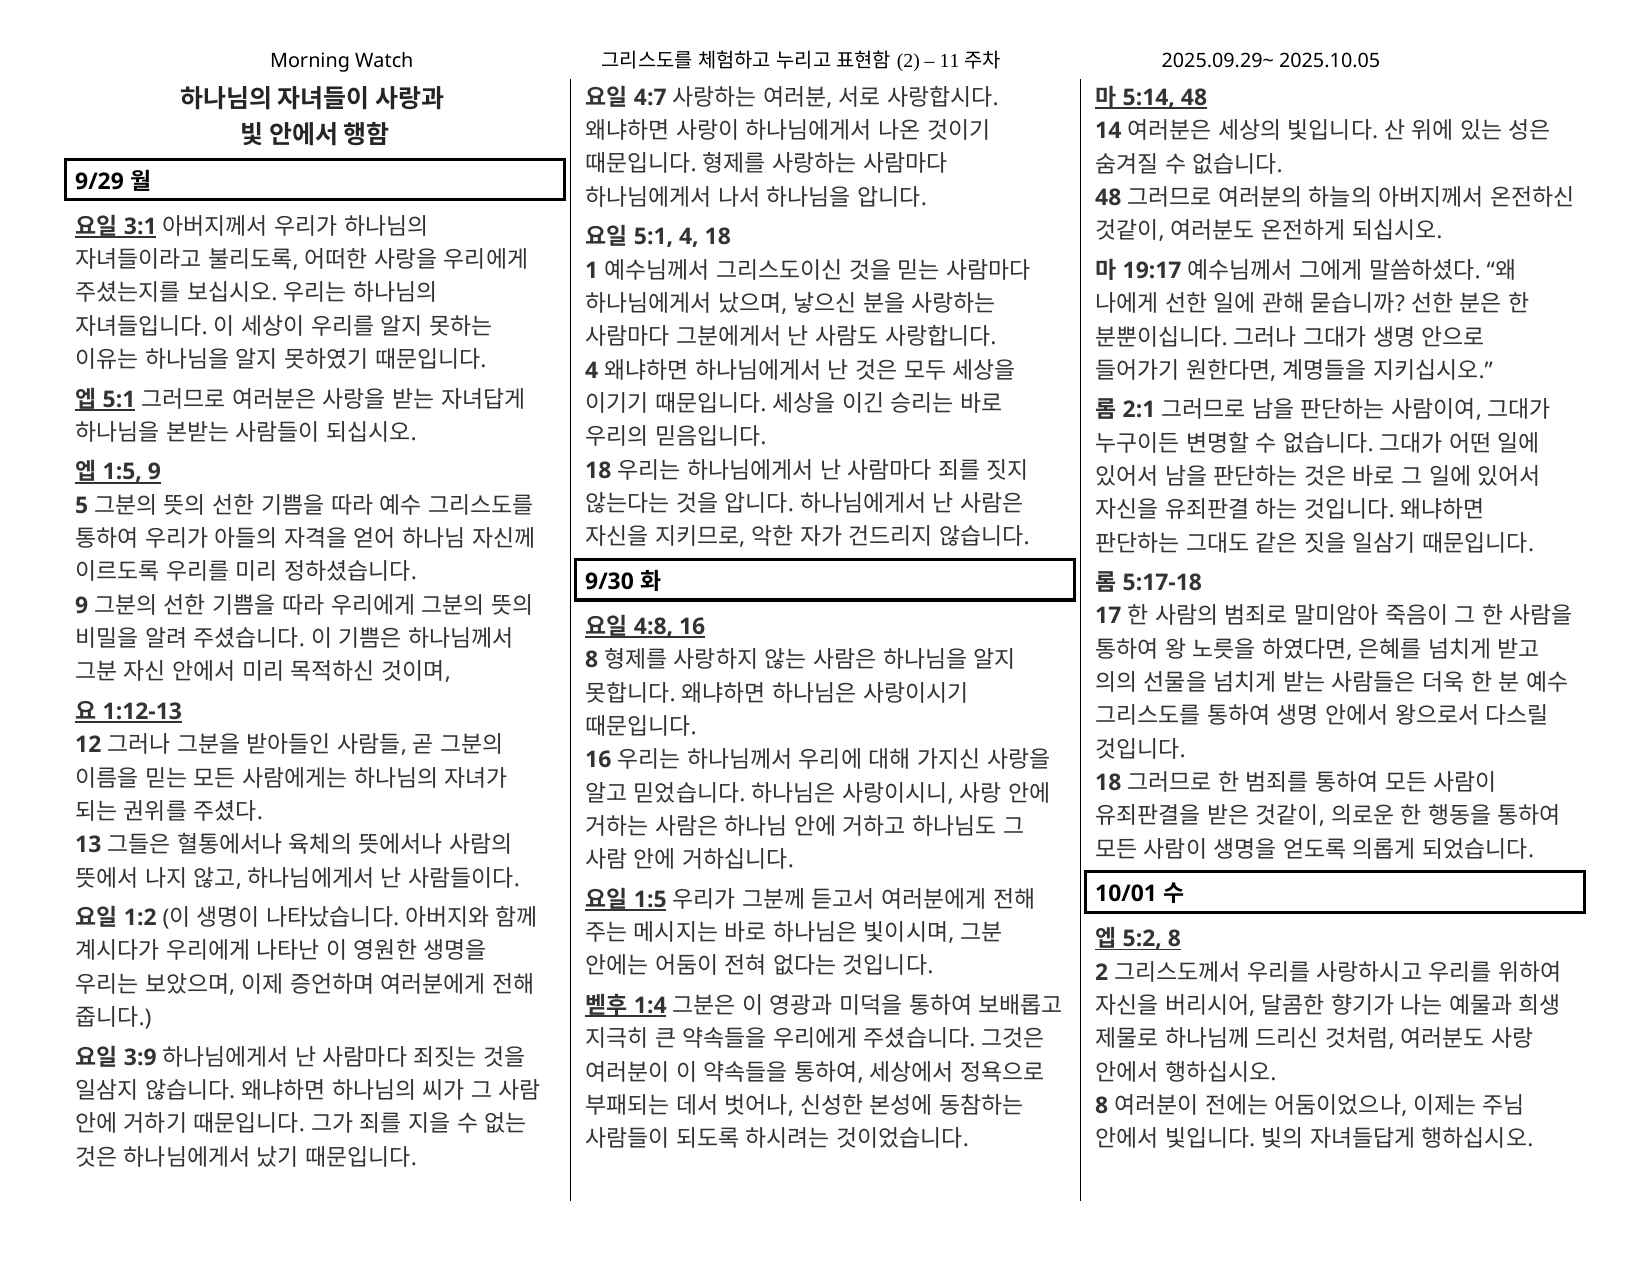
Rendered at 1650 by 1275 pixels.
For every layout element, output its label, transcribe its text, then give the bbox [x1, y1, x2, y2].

text 엡 5:1 그러므로 여러분은 사랑을 받는 자녀답게 하나님을 본받는 사람들이 되십시오. [75, 380, 555, 447]
text 롬 2:1 그러므로 남을 판단하는 사람이여, 그대가 누구이든 변명할 수 없습니다. 그대가 어떤 일에 있어서 남을 판단하는 것은 바로 그 일에 있어서 자신을 유죄판결 하는 것입니다. 왜냐하면 판단하는 그대도 같은 짓을 일삼기 때문입니다. [1095, 391, 1575, 558]
text 벧후 1:4 그분은 이 영광과 미덕을 통하여 보배롭고 지극히 큰 약속들을 우리에게 주셨습니다. 그것은 여러분이 이 약속들을 통하여, 세상에서 정욕으로 부패되는 데서 벗어나, 신성한 본성에 동참하는 사람들이 되도록 하시려는 것이었습니다. [585, 987, 1065, 1153]
text 엡 5:2, 8 2 그리스도께서 우리를 사랑하시고 우리를 위하여 자신을 버리시어, 달콤한 향기가 나는 예물과 희생 제물로 하나님께 드리신 것처럼, 여러분도 사랑 안에서 행하십시오. 8 여러분이 전에는 어둠이었으나, 이제는 주님 안에서 빛입니다. 빛의 자녀들답게 행하십시오. [1095, 920, 1575, 1153]
text 요일 4:8, 16 8 형제를 사랑하지 않는 사람은 하나님을 알지 못합니다. 왜냐하면 하나님은 사랑이시기 때문입니다. 16 우리는 하나님께서 우리에 대해 가지신 사랑을 알고 믿었습니다. 하나님은 사랑이시니, 사랑 안에 거하는 사람은 하나님 안에 거하고 하나님도 그 사람 안에 거하십니다. [585, 608, 1065, 874]
text 10/01 수 [1087, 873, 1583, 911]
text 요일 4:7 사랑하는 여러분, 서로 사랑합시다. 왜냐하면 사랑이 하나님에게서 나온 것이기 때문입니다. 형제를 사랑하는 사람마다 하나님에게서 나서 하나님을 압니다. [585, 79, 1065, 212]
text 하나님의 자녀들이 사랑과 빛 안에서 행함 [75, 79, 555, 151]
text 요일 3:9 하나님에게서 난 사람마다 죄짓는 것을 일삼지 않습니다. 왜냐하면 하나님의 씨가 그 사람 안에 거하기 때문입니다. 그가 죄를 지을 수 없는 것은 하나님에게서 났기 때문입니다. [75, 1038, 555, 1172]
text 마 19:17 예수님께서 그에게 말씀하셨다. “왜 나에게 선한 일에 관해 묻습니까? 선한 분은 한 분뿐이십니다. 그러나 그대가 생명 안으로 들어가기 원한다면, 계명들을 지키십시오.” [1095, 252, 1575, 385]
text 엡 1:5, 9 5 그분의 뜻의 선한 기쁨을 따라 예수 그리스도를 통하여 우리가 아들의 자격을 얻어 하나님 자신께 이르도록 우리를 미리 정하셨습니다. 9 그분의 선한 기쁨을 따라 우리에게 그분의 뜻의 비밀을 알려 주셨습니다. 이 기쁨은 하나님께서 그분 자신 안에서 미리 목적하신 것이며, [75, 453, 555, 687]
text 요일 5:1, 4, 18 1 예수님께서 그리스도이신 것을 믿는 사람마다 하나님에게서 났으며, 낳으신 분을 사랑하는 사람마다 그분에게서 난 사람도 사랑합니다. 4 왜냐하면 하나님에게서 난 것은 모두 세상을 이기기 때문입니다. 세상을 이긴 승리는 바로 우리의 믿음입니다. 18 우리는 하나님에게서 난 사람마다 죄를 짓지 않는다는 것을 압니다. 하나님에게서 난 사람은 자신을 지키므로, 악한 자가 건드리지 않습니다. [585, 218, 1065, 552]
text 롬 5:17-18 17 한 사람의 범죄로 말미암아 죽음이 그 한 사람을 통하여 왕 노릇을 하였다면, 은혜를 넘치게 받고 의의 선물을 넘치게 받는 사람들은 더욱 한 분 예수 그리스도를 통하여 생명 안에서 왕으로서 다스릴 것입니다. 18 그러므로 한 범죄를 통하여 모든 사람이 유죄판결을 받은 것같이, 의로운 한 행동을 통하여 모든 사람이 생명을 얻도록 의롭게 되었습니다. [1095, 564, 1575, 864]
text 9/30 화 [577, 561, 1073, 598]
text 요일 1:2 (이 생명이 나타났습니다. 아버지와 함께 계시다가 우리에게 나타난 이 영원한 생명을 우리는 보았으며, 이제 증언하며 여러분에게 전해 줍니다.) [75, 899, 555, 1032]
text 요 1:12-13 12 그러나 그분을 받아들인 사람들, 곧 그분의 이름을 믿는 모든 사람에게는 하나님의 자녀가 되는 권위를 주셨다. 13 그들은 혈통에서나 육체의 뜻에서나 사람의 뜻에서 나지 않고, 하나님에게서 난 사람들이다. [75, 693, 555, 893]
text 요일 1:5 우리가 그분께 듣고서 여러분에게 전해 주는 메시지는 바로 하나님은 빛이시며, 그분 안에는 어둠이 전혀 없다는 것입니다. [585, 881, 1065, 981]
text 요일 3:1 아버지께서 우리가 하나님의 자녀들이라고 불리도록, 어떠한 사랑을 우리에게 주셨는지를 보십시오. 우리는 하나님의 자녀들입니다. 이 세상이 우리를 알지 못하는 이유는 하나님을 알지 못하였기 때문입니다. [75, 207, 555, 374]
text 9/29 월 [67, 161, 563, 198]
text 마 5:14, 48 14 여러분은 세상의 빛입니다. 산 위에 있는 성은 숨겨질 수 없습니다. 48 그러므로 여러분의 하늘의 아버지께서 온전하신 것같이, 여러분도 온전하게 되십시오. [1095, 79, 1575, 245]
